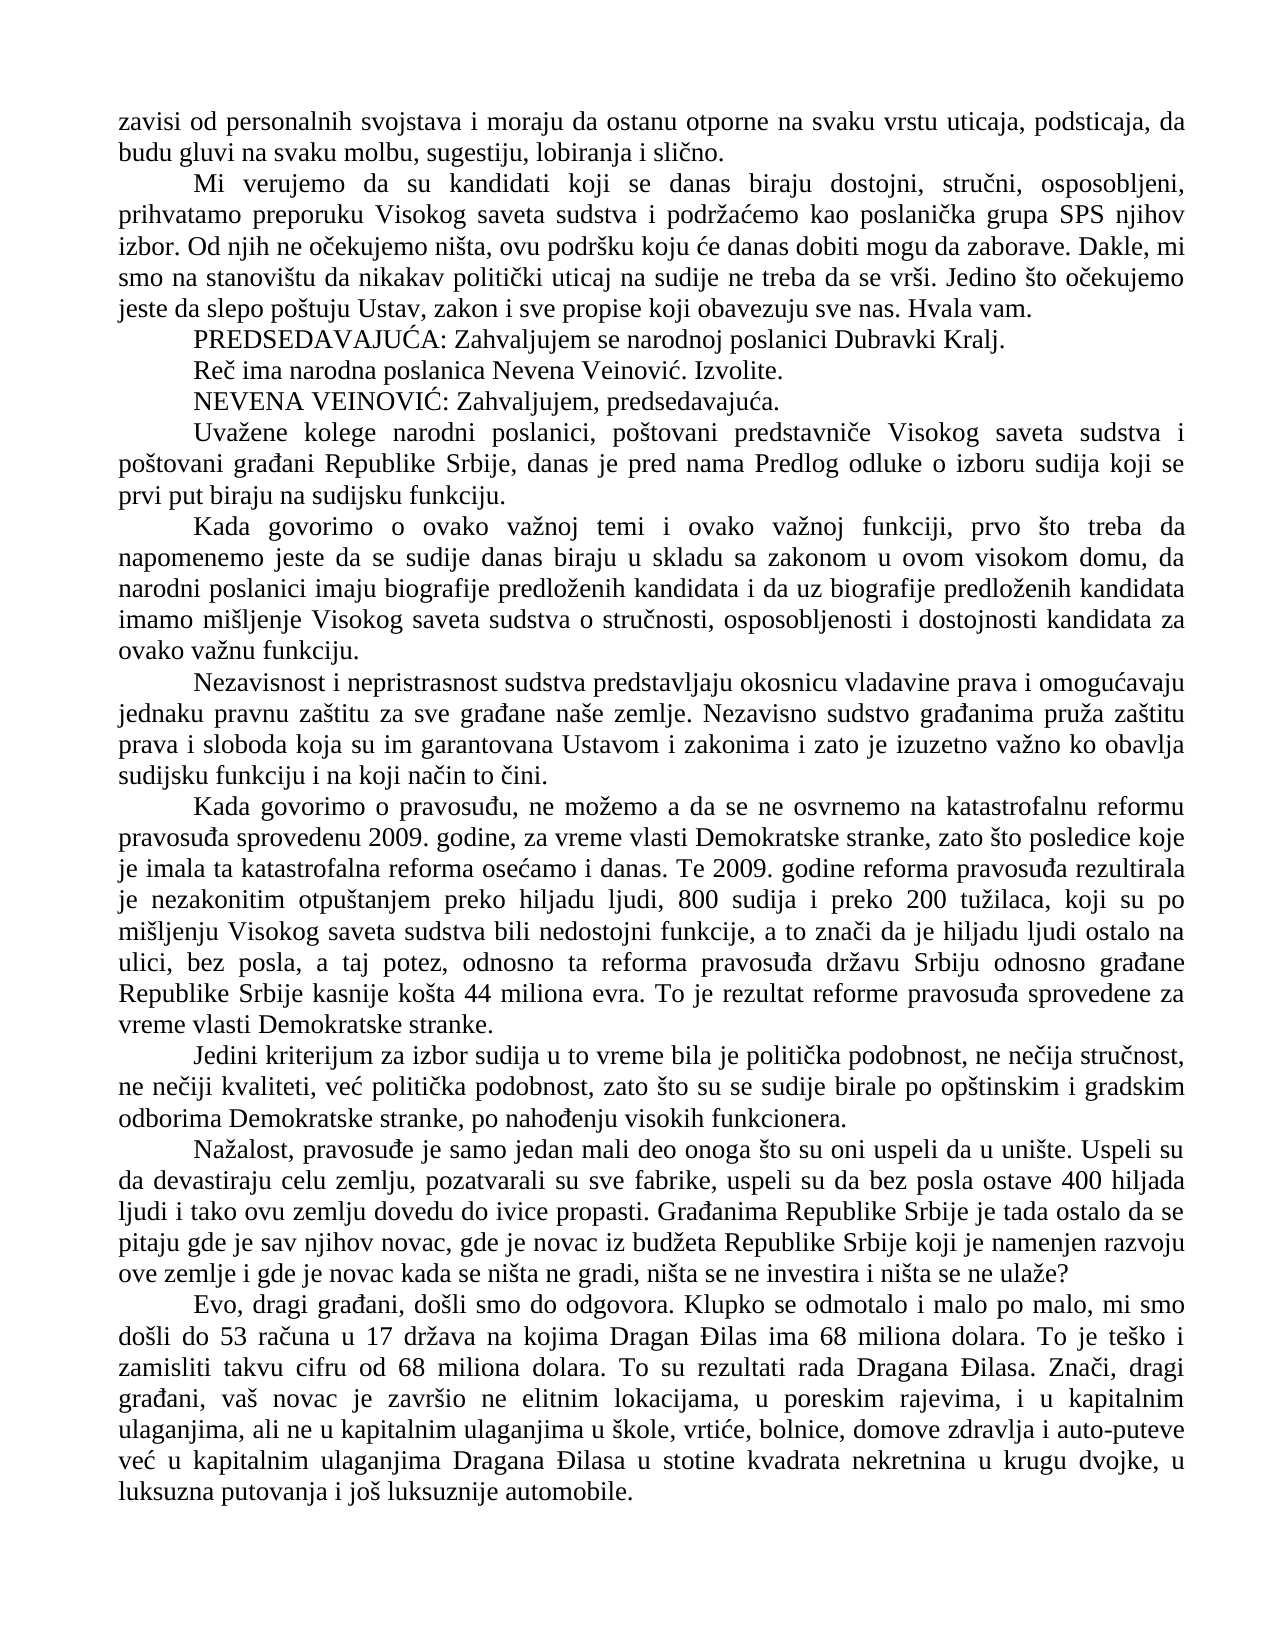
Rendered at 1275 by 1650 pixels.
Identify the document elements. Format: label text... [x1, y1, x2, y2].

text Kada govorimo o pravosuđu, ne možemo a da se ne osvrnemo na katastrofalnu reformu pravosuđa sprovedenu 2009. godine, za vreme vlasti Demokratske stranke, zato što posledice koje je imala ta katastrofalna reforma osećamo i danas. Te 2009. godine reforma pravosuđa rezultirala je nezakonitim otpuštanjem preko hiljadu ljudi, 800 sudija i preko 200 tužilaca, koji su po mišljenju Visokog saveta sudstva bili nedostojni funkcije, a to znači da je hiljadu ljudi ostalo na ulici, bez posla, a taj potez, odnosno ta reforma pravosuđa državu Srbiju odnosno građane Republike Srbije kasnije košta 44 miliona evra. To je rezultat reforme pravosuđa sprovedene za vreme vlasti Demokratske stranke. [118, 790, 1186, 1039]
text Nezavisnost i nepristrasnost sudstva predstavljaju okosnicu vladavine prava i omogućavaju jednaku pravnu zaštitu za sve građane naše zemlje. Nezavisno sudstvo građanima pruža zaštitu prava i sloboda koja su im garantovana Ustavom i zakonima i zato je izuzetno važno ko obavlja sudijsku funkciju i na koji način to čini. [118, 666, 1186, 790]
text Jedini kriterijum za izbor sudija u to vreme bila je politička podobnost, ne nečija stručnost, ne nečiji kvaliteti, već politička podobnost, zato što su se sudije birale po opštinskim i gradskim odborima Demokratske stranke, po nahođenju visokih funkcionera. [118, 1039, 1186, 1133]
text Reč ima narodna poslanica Nevena Veinović. Izvolite. [118, 354, 1186, 385]
text NEVENA VEINOVIĆ: Zahvaljujem, predsedavajuća. [118, 385, 1186, 416]
text Kada govorimo o ovako važnoj temi i ovako važnoj funkciji, prvo što treba da napomenemo jeste da se sudije danas biraju u skladu sa zakonom u ovom visokom domu, da narodni poslanici imaju biografije predloženih kandidata i da uz biografije predloženih kandidata imamo mišljenje Visokog saveta sudstva o stručnosti, osposobljenosti i dostojnosti kandidata za ovako važnu funkciju. [118, 510, 1186, 666]
text Mi verujemo da su kandidati koji se danas biraju dostojni, stručni, osposobljeni, prihvatamo preporuku Visokog saveta sudstva i podržaćemo kao poslanička grupa SPS njihov izbor. Od njih ne očekujemo ništa, ovu podršku koju će danas dobiti mogu da zaborave. Dakle, mi smo na stanovištu da nikakav politički uticaj na sudije ne treba da se vrši. Jedino što očekujemo jeste da slepo poštuju Ustav, zakon i sve propise koji obavezuju sve nas. Hvala vam. [118, 167, 1186, 323]
text Nažalost, pravosuđe je samo jedan mali deo onoga što su oni uspeli da u unište. Uspeli su da devastiraju celu zemlju, pozatvarali su sve fabrike, uspeli su da bez posla ostave 400 hiljada ljudi i tako ovu zemlju dovedu do ivice propasti. Građanima Republike Srbije je tada ostalo da se pitaju gde je sav njihov novac, gde je novac iz budžeta Republike Srbije koji je namenjen razvoju ove zemlje i gde je novac kada se ništa ne gradi, ništa se ne investira i ništa se ne ulaže? [118, 1133, 1186, 1288]
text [118, 105, 1186, 167]
text Evo, dragi građani, došli smo do odgovora. Klupko se odmotalo i malo po malo, mi smo došli do 53 računa u 17 država na kojima Dragan Đilas ima 68 miliona dolara. To je teško i zamisliti takvu cifru od 68 miliona dolara. To su rezultati rada Dragana Đilasa. Znači, dragi građani, vaš novac je završio ne elitnim lokacijama, u poreskim rajevima, i u kapitalnim ulaganjima, ali ne u kapitalnim ulaganjima u škole, vrtiće, bolnice, domove zdravlja i auto-puteve već u kapitalnim ulaganjima Dragana Đilasa u stotine kvadrata nekretnina u krugu dvojke, u luksuzna putovanja i još luksuznije automobile. [118, 1288, 1186, 1507]
text PREDSEDAVAJUĆA: Zahvaljujem se narodnoj poslanici Dubravki Kralj. [118, 323, 1186, 354]
text Uvažene kolege narodni poslanici, poštovani predstavniče Visokog saveta sudstva i poštovani građani Republike Srbije, danas je pred nama Predlog odluke o izboru sudija koji se prvi put biraju na sudijsku funkciju. [118, 416, 1186, 510]
